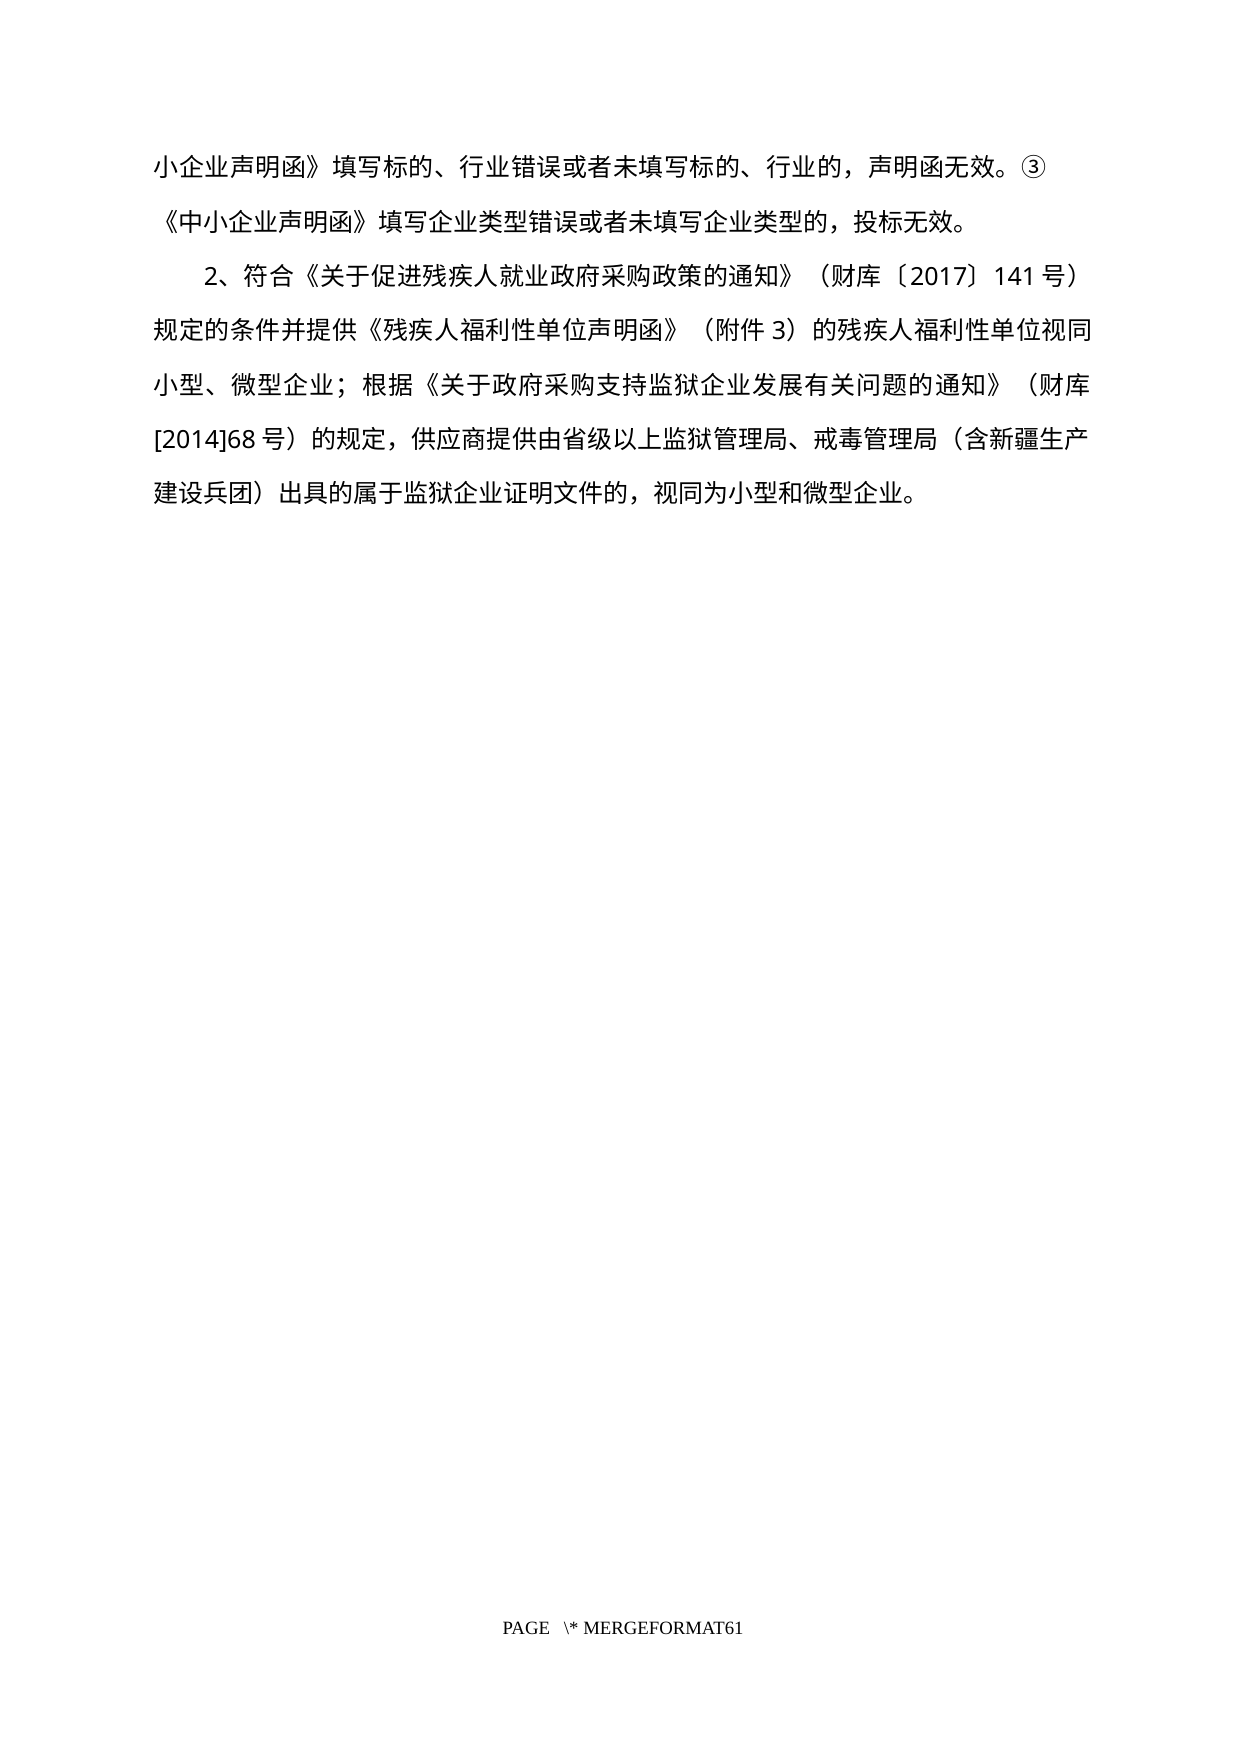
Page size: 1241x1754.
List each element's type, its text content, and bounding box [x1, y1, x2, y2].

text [153, 148, 1049, 238]
text 2、符合《关于促进残疾人就业政府采购政策的通知》（财库〔2017〕141号）规定的条件并提供《残疾人福利性单位声明函》（附件3）的残疾人福利性单位视同小型、微型企业；根据《关于政府采购支持监狱企业发展有关问题的通知》（财库[2014]68号）的规定，供应商提供由省级以上监狱管理局、戒毒管理局（含新疆生产建设兵团）出具的属于监狱企业证明文件的，视同为小型和微型企业。 [153, 256, 1092, 510]
